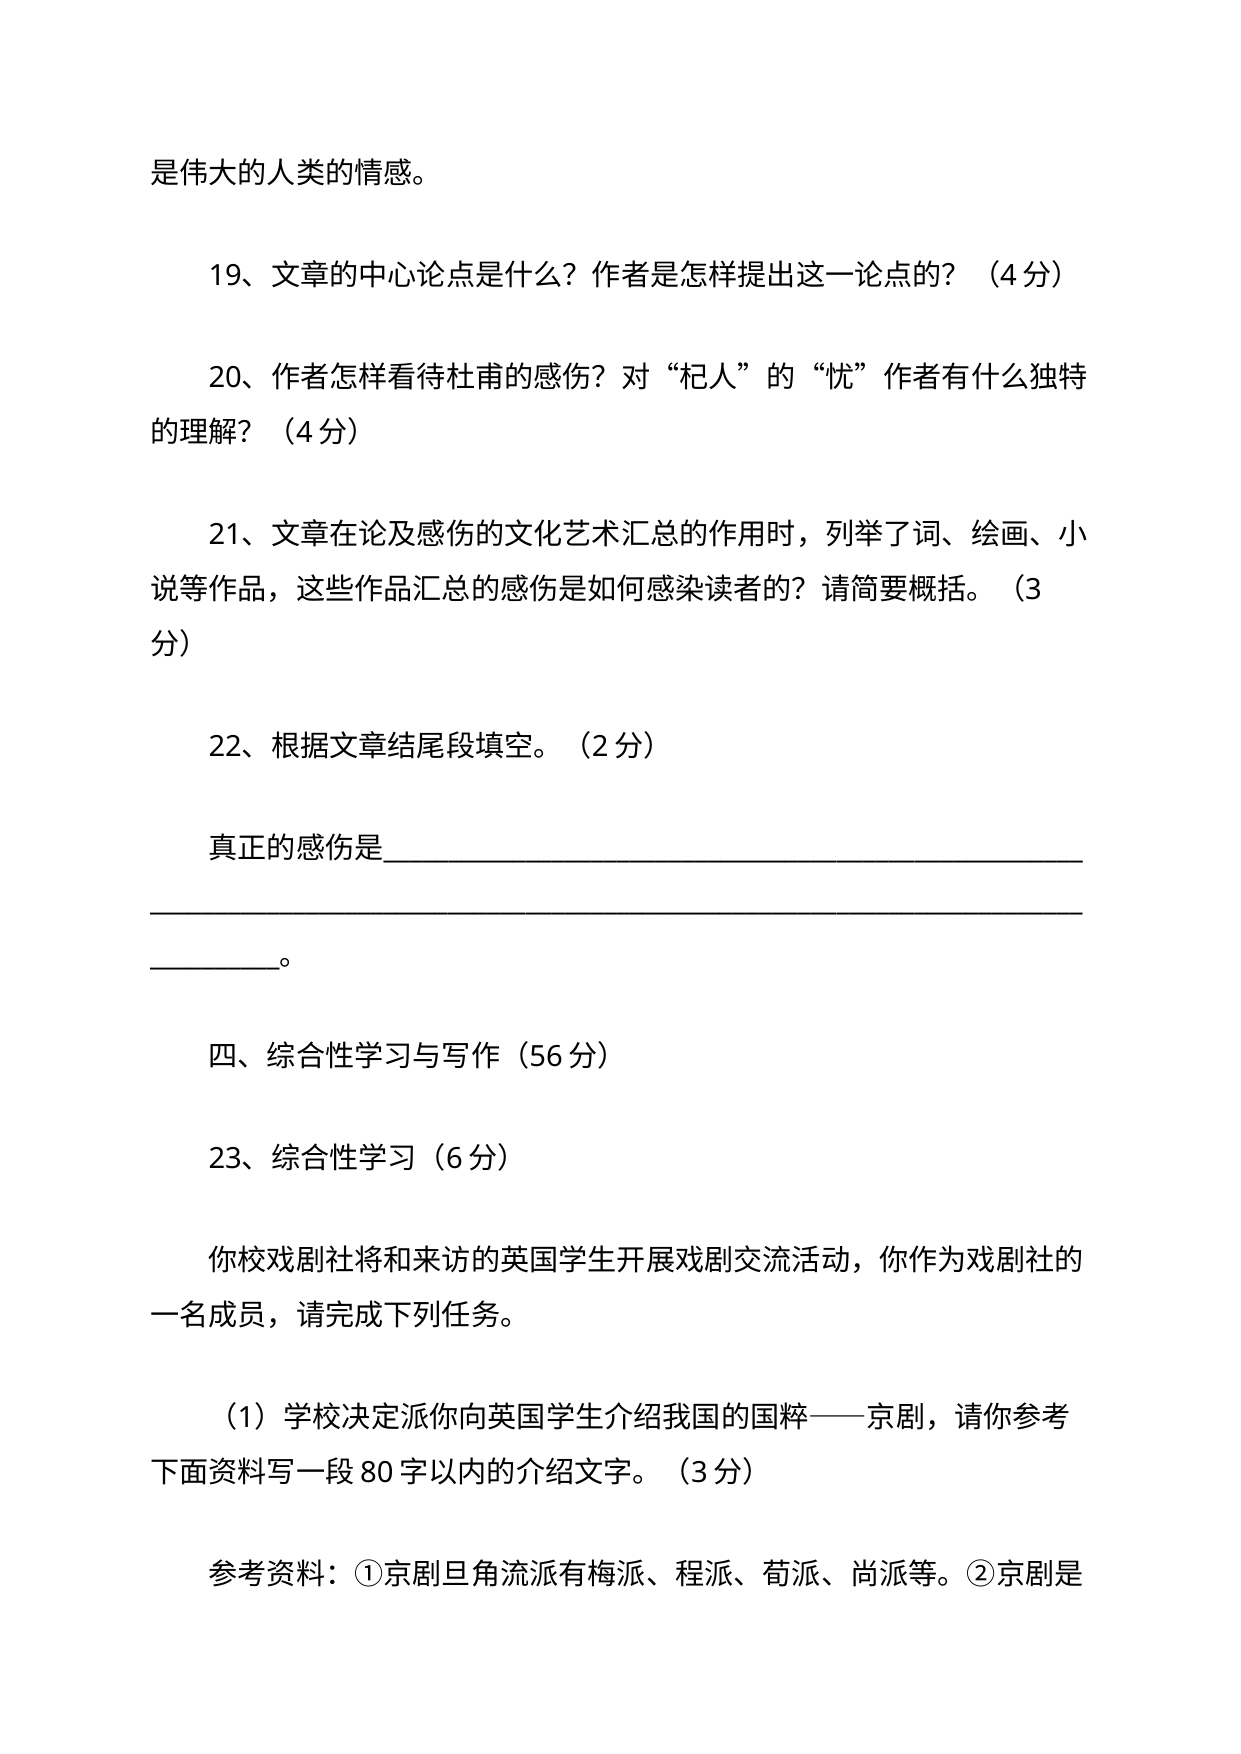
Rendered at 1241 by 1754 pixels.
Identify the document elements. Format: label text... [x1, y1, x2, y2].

text 22、根据文章结尾段填空。（2分） [150, 722, 1090, 765]
text 真正的感伤是________________________________________________________________________________________________________________________________________。 [150, 824, 1090, 973]
text 你校戏剧社将和来访的英国学生开展戏剧交流活动，你作为戏剧社的一名成员，请完成下列任务。 [150, 1237, 1090, 1334]
text 20、作者怎样看待杜甫的感伤？对“杞人”的“忧”作者有什么独特的理解？（4分） [150, 354, 1090, 451]
text 21、文章在论及感伤的文化艺术汇总的作用时，列举了词、绘画、小说等作品，这些作品汇总的感伤是如何感染读者的？请简要概括。（3分） [150, 511, 1090, 663]
text 19、文章的中心论点是什么？作者是怎样提出这一论点的？（4分） [150, 252, 1090, 294]
text 23、综合性学习（6分） [150, 1135, 1090, 1177]
text （1）学校决定派你向英国学生介绍我国的国粹——京剧，请你参考下面资料写一段80字以内的介绍文字。（3分） [150, 1394, 1090, 1491]
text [150, 150, 1090, 192]
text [150, 1551, 1090, 1593]
text 四、综合性学习与写作（56分） [150, 1033, 1090, 1075]
